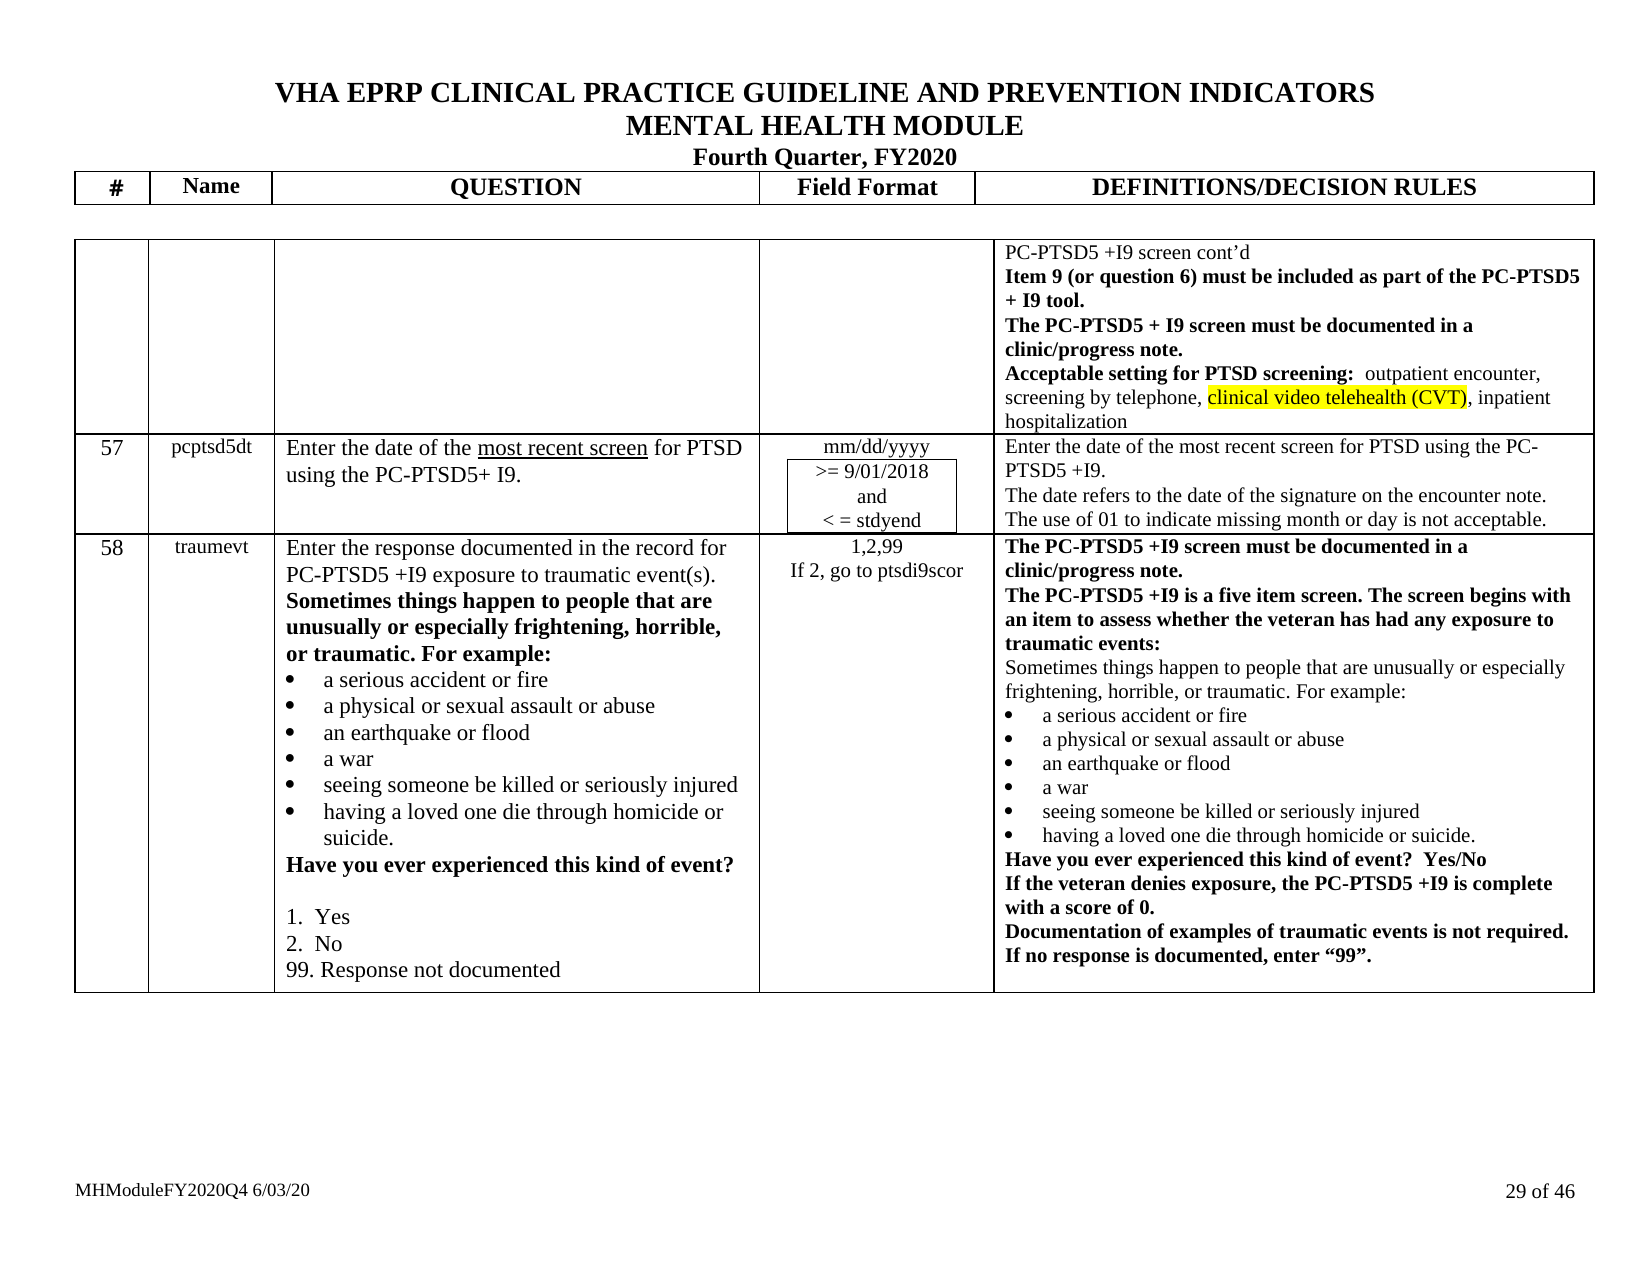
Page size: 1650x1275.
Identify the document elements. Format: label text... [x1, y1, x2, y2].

table_cell pcptsd5dt [149, 435, 274, 533]
table_cell traumevt [149, 535, 274, 992]
table_cell 58 [76, 535, 148, 992]
table_cell [149, 240, 274, 433]
table_cell [76, 240, 148, 433]
table_cell Enter the response documented in the record for PC-PTSD5 +I9 exposure to traumatic event(s). Sometimes things happen to people that are unusually or especially frightening, horrible, or traumatic. For example: a serious accident or fire a physical or sexual assault or abuse an earthquake or flood a war seeing someone be killed or seriously injured having a loved one die through homicide or suicide. Have you ever experienced this kind of event? 1. Yes 2. No 99. Response not documented [275, 535, 759, 992]
table_cell [275, 240, 759, 433]
table_cell Enter the date of the most recent screen for PTSD using the PC-PTSD5 +I9. The date refers to the date of the signature on the encounter note. The use of 01 to indicate missing month or day is not acceptable. [995, 435, 1593, 533]
table_cell PC-PTSD5 +I9 screen cont’d Item 9 (or question 6) must be included as part of the PC-PTSD5 + I9 tool. The PC-PTSD5 + I9 screen must be documented in a clinic/progress note. Acceptable setting for PTSD screening: outpatient encounter, screening by telephone, clinical video telehealth (CVT), inpatient hospitalization [995, 240, 1593, 433]
table_cell 57 [76, 435, 148, 533]
table_cell The PC-PTSD5 +I9 screen must be documented in a clinic/progress note. The PC-PTSD5 +I9 is a five item screen. The screen begins with an item to assess whether the veteran has had any exposure to traumatic events: Sometimes things happen to people that are unusually or especially frightening, horrible, or traumatic. For example: a serious accident or fire a physical or sexual assault or abuse an earthquake or flood a war seeing someone be killed or seriously injured having a loved one die through homicide or suicide. Have you ever experienced this kind of event? Yes/No If the veteran denies exposure, the PC-PTSD5 +I9 is complete with a score of 0. Documentation of examples of traumatic events is not required. If no response is documented, enter “99”. [995, 535, 1593, 992]
table_cell mm/dd/yyyy [760, 435, 993, 533]
table_cell Enter the date of the most recent screen for PTSD using the PC-PTSD5+ I9. [275, 435, 759, 533]
table_cell [760, 240, 993, 433]
table_cell 1,2,99 If 2, go to ptsdi9scor [760, 535, 993, 992]
